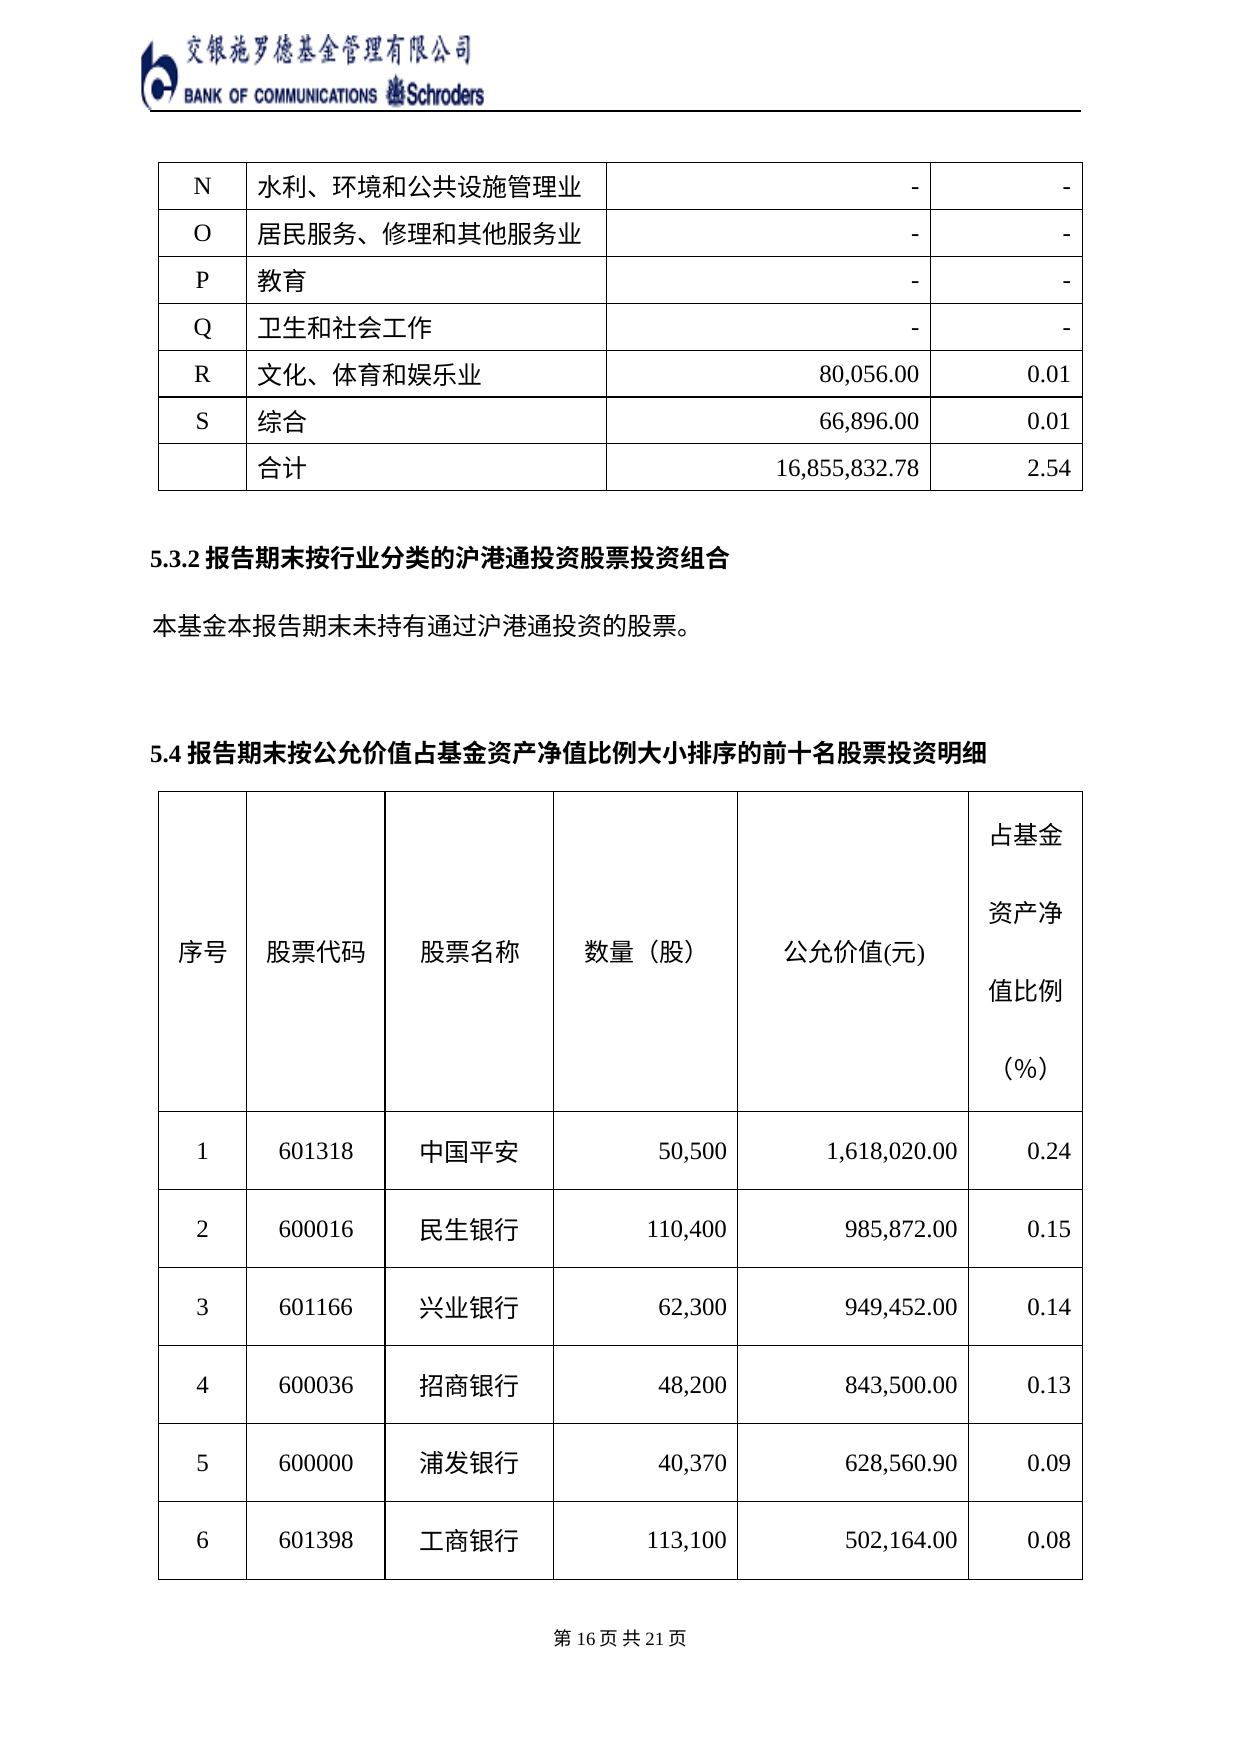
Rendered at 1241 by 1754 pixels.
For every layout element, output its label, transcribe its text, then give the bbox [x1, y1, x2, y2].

table_cell 兴业银行 [386, 1268, 553, 1345]
table_cell 600016 [247, 1190, 384, 1267]
table_cell 0.01 [931, 351, 1082, 396]
table_header 股票代码 [247, 792, 384, 1111]
table_cell S [159, 398, 246, 443]
table_cell 0.01 [931, 398, 1082, 443]
table_cell 教育 [247, 257, 606, 303]
table_cell 合计 [247, 444, 606, 490]
table_cell 民生银行 [386, 1190, 553, 1267]
table_cell 50,500 [554, 1112, 737, 1189]
table_header 数量（股） [554, 792, 737, 1111]
table_cell 1,618,020.00 [738, 1112, 968, 1189]
table_cell 5 [159, 1424, 246, 1501]
table_cell 卫生和社会工作 [247, 304, 606, 349]
table_cell 110,400 [554, 1190, 737, 1267]
table_cell 0.15 [969, 1190, 1082, 1267]
table_cell 601398 [247, 1502, 384, 1578]
table_cell - [607, 163, 930, 209]
table_cell - [607, 210, 930, 256]
table_cell 16,855,832.78 [607, 444, 930, 490]
table_cell 628,560.90 [738, 1424, 968, 1501]
table_cell 601318 [247, 1112, 384, 1189]
table_cell 601166 [247, 1268, 384, 1345]
table_cell 502,164.00 [738, 1502, 968, 1578]
table_header 股票名称 [386, 792, 553, 1111]
table_cell 4 [159, 1346, 246, 1423]
table_cell 居民服务、修理和其他服务业 [247, 210, 606, 256]
table_cell N [159, 163, 246, 209]
table_cell Q [159, 304, 246, 349]
text 本基金本报告期末未持有通过沪港通投资的股票。 [152, 592, 1090, 657]
table_cell 综合 [247, 398, 606, 443]
table_header 公允价值(元) [738, 792, 968, 1111]
table_cell 2 [159, 1190, 246, 1267]
table_cell 113,100 [554, 1502, 737, 1578]
table_cell 40,370 [554, 1424, 737, 1501]
table_cell [159, 444, 246, 490]
table_cell R [159, 351, 246, 396]
table_cell - [607, 304, 930, 349]
table_cell - [931, 304, 1082, 349]
text 5.4 报告期末按公允价值占基金资产净值比例大小排序的前十名股票投资明细 [150, 719, 1090, 784]
table_cell 2.54 [931, 444, 1082, 490]
table_cell 48,200 [554, 1346, 737, 1423]
table_header 序号 [159, 792, 246, 1111]
table_cell 工商银行 [386, 1502, 553, 1578]
table_cell 0.24 [969, 1112, 1082, 1189]
table_cell 水利、环境和公共设施管理业 [247, 163, 606, 209]
table_cell 600036 [247, 1346, 384, 1423]
table_cell 80,056.00 [607, 351, 930, 396]
table_cell - [931, 257, 1082, 303]
table_cell 0.08 [969, 1502, 1082, 1578]
table_cell - [931, 163, 1082, 209]
table_cell 843,500.00 [738, 1346, 968, 1423]
table_cell 0.14 [969, 1268, 1082, 1345]
table_cell - [931, 210, 1082, 256]
table_cell 6 [159, 1502, 246, 1578]
text 5.3.2报告期末按行业分类的沪港通投资股票投资组合 [150, 524, 1090, 589]
table_cell 62,300 [554, 1268, 737, 1345]
table_cell 600000 [247, 1424, 384, 1501]
table_cell 0.13 [969, 1346, 1082, 1423]
table_cell 中国平安 [386, 1112, 553, 1189]
table_cell 985,872.00 [738, 1190, 968, 1267]
table_cell - [607, 257, 930, 303]
table_cell O [159, 210, 246, 256]
table_cell 1 [159, 1112, 246, 1189]
table_cell 3 [159, 1268, 246, 1345]
table_header 占基金资产净值比例（％） [969, 792, 1082, 1111]
table_cell 文化、体育和娱乐业 [247, 351, 606, 396]
table_cell P [159, 257, 246, 303]
table_cell 浦发银行 [386, 1424, 553, 1501]
table_cell 0.09 [969, 1424, 1082, 1501]
table_cell 949,452.00 [738, 1268, 968, 1345]
picture [141, 34, 484, 110]
table_cell 66,896.00 [607, 398, 930, 443]
table_cell 招商银行 [386, 1346, 553, 1423]
